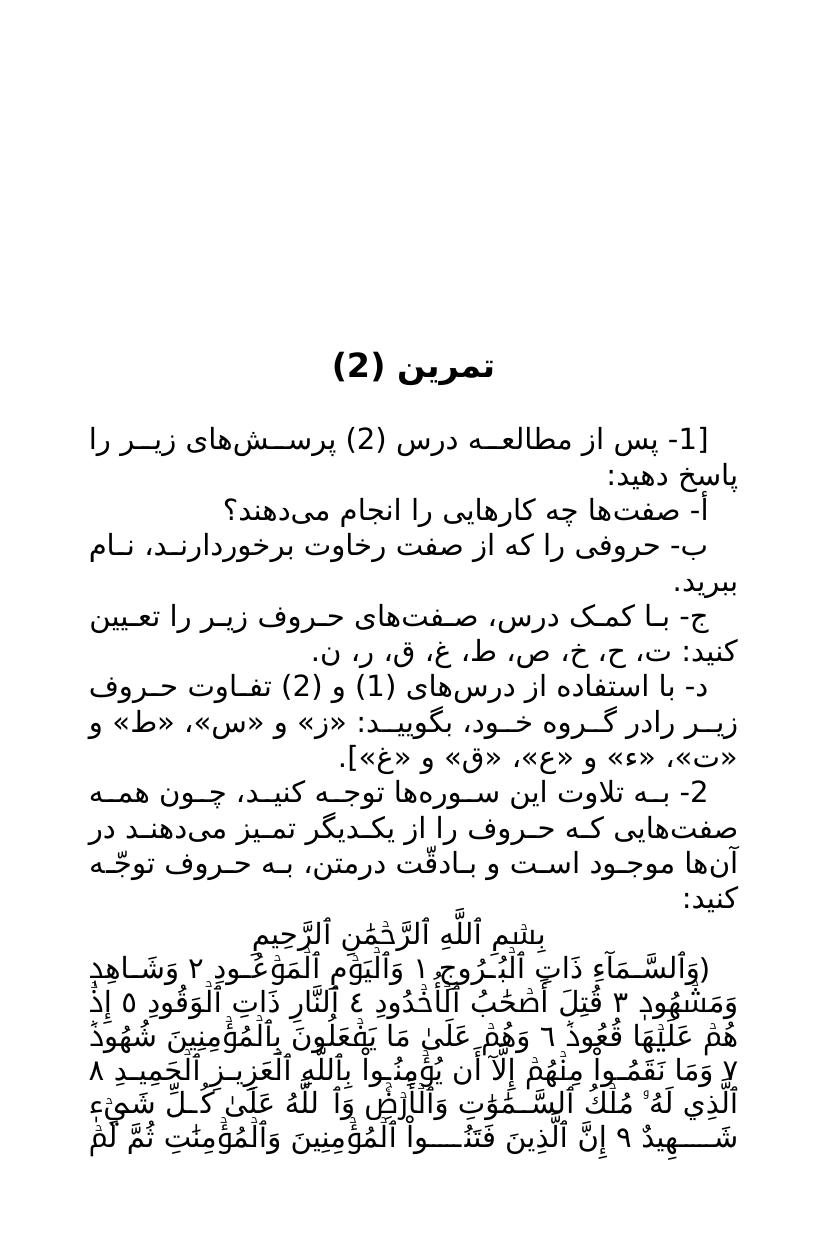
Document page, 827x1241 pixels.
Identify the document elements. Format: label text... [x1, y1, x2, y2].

text د- با استفاده از درس‌های (1) و (2) تفاوت حروف زیر رادر گروه خود، بگویید: «ز» و «س»، «ط» و «ت»، «ء» و «ع»، «ق» و «غ»]. [89, 670, 738, 774]
text تمرین (2) [89, 346, 738, 385]
text 2- به تلاوت این سوره‌ها توجه کنید، چون همه صفت‌هایی که حروف را از یکدیگر تمیز می‌دهند در آن‌ها موجود است و بادقّت درمتن، به حروف توجّه كنید: [89, 776, 738, 916]
text [1- پس از مطالعه درس (2) پرسش‌های زیر را پاسخ دهید: [89, 423, 738, 492]
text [89, 951, 738, 1155]
text ب- حروفی را که از صفت رخاوت برخوردارند، نام ببرید. [89, 528, 738, 598]
text أ- صفت‌ها چه کارهایی را انجام می‌دهند؟ [89, 493, 738, 527]
text بِسۡمِ ٱللَّهِ ٱلرَّحۡمَٰنِ ٱلرَّحِيمِ [89, 917, 738, 951]
text ج- با کمک درس، صفت‌های حروف زیر را تعیین کنید: ت، ح، خ، ص، ط، غ، ق، ر، ن. [89, 599, 738, 668]
